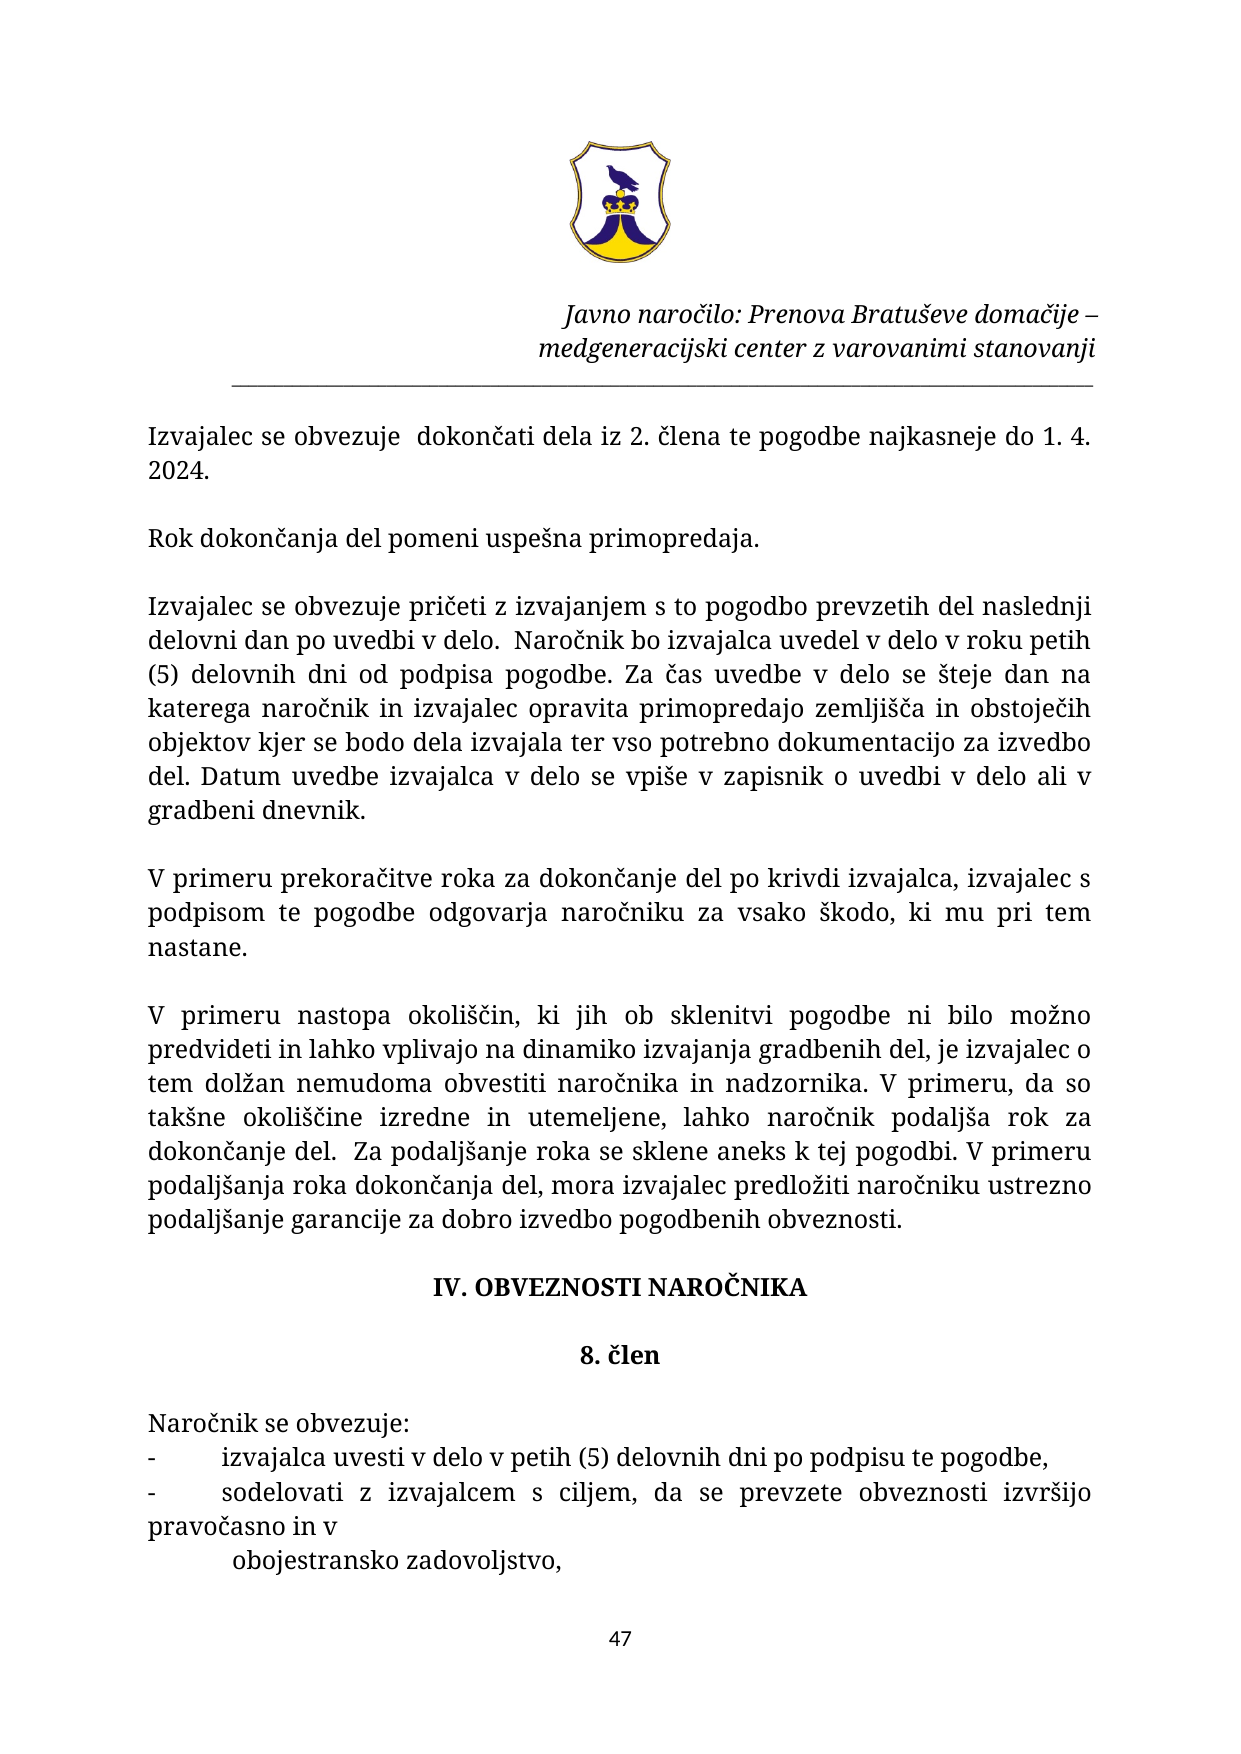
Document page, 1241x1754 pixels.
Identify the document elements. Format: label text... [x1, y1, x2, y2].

text - sodelovati z izvajalcem s ciljem, da se prevzete obveznosti izvršijo pravočasno in v [148, 1474, 1093, 1542]
text obojestransko zadovoljstvo, [148, 1542, 1093, 1576]
text Naročnik se obvezuje: [148, 1406, 1093, 1440]
text Rok dokončanja del pomeni uspešna primopredaja. [148, 520, 1093, 554]
text Izvajalec se obvezuje dokončati dela iz 2. člena te pogodbe najkasneje do 1. 4. 2024. [148, 418, 1093, 486]
text V primeru prekoračitve roka za dokončanje del po krivdi izvajalca, izvajalec s podpisom te pogodbe odgovarja naročniku za vsako škodo, ki mu pri tem nastane. [148, 861, 1093, 963]
text - izvajalca uvesti v delo v petih (5) delovnih dni po podpisu te pogodbe, [148, 1440, 1093, 1474]
text V primeru nastopa okoliščin, ki jih ob sklenitvi pogodbe ni bilo možno predvideti in lahko vplivajo na dinamiko izvajanja gradbenih del, je izvajalec o tem dolžan nemudoma obvestiti naročnika in nadzornika. V primeru, da so takšne okoliščine izredne in utemeljene, lahko naročnik podaljša rok za dokončanje del. Za podaljšanje roka se sklene aneks k tej pogodbi. V primeru podaljšanja roka dokončanja del, mora izvajalec predložiti naročniku ustrezno podaljšanje garancije za dobro izvedbo pogodbenih obveznosti. [148, 997, 1093, 1236]
text 8. člen [148, 1338, 1093, 1372]
text IV. OBVEZNOSTI NAROČNIKA [148, 1270, 1093, 1304]
picture [569, 141, 671, 263]
text Izvajalec se obvezuje pričeti z izvajanjem s to pogodbo prevzetih del naslednji delovni dan po uvedbi v delo. Naročnik bo izvajalca uvedel v delo v roku petih (5) delovnih dni od podpisa pogodbe. Za čas uvedbe v delo se šteje dan na katerega naročnik in izvajalec opravita primopredajo zemljišča in obstoječih objektov kjer se bodo dela izvajala ter vso potrebno dokumentacijo za izvedbo del. Datum uvedbe izvajalca v delo se vpiše v zapisnik o uvedbi v delo ali v gradbeni dnevnik. [148, 588, 1093, 827]
